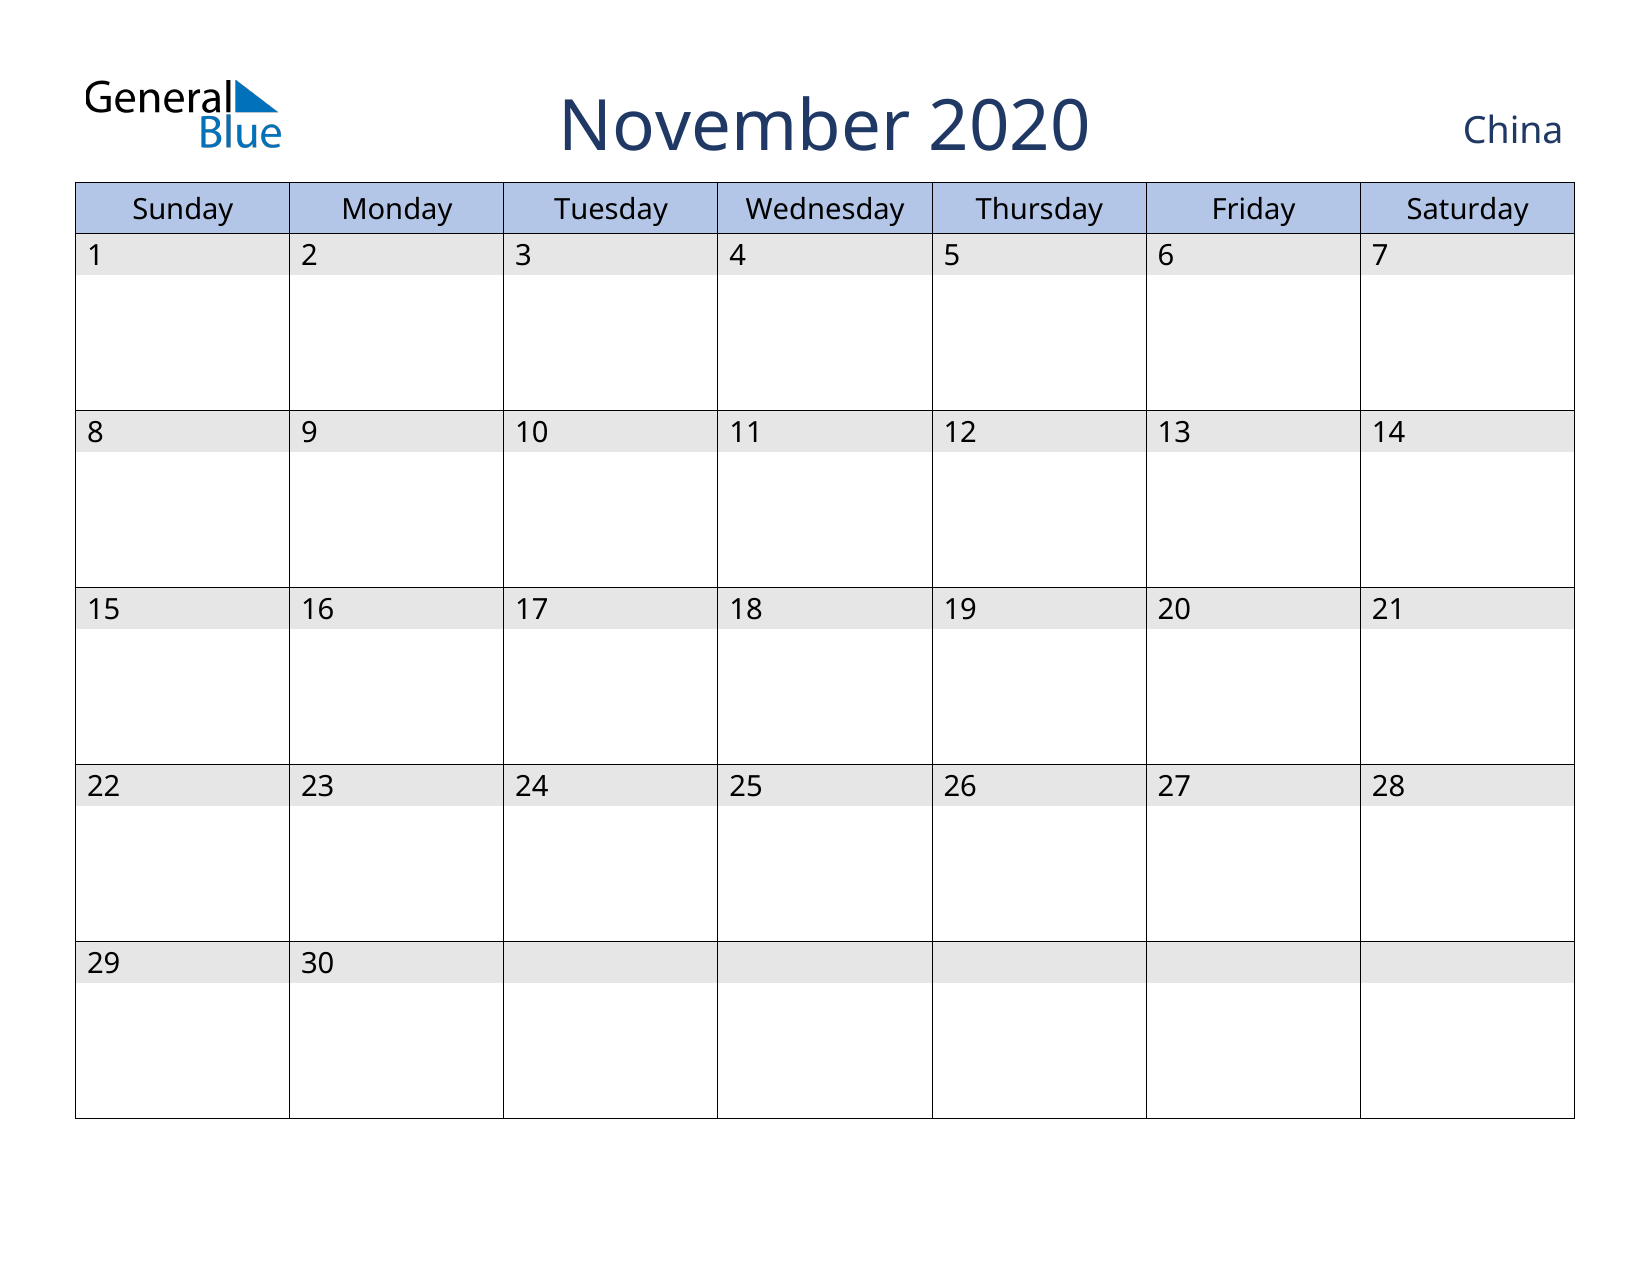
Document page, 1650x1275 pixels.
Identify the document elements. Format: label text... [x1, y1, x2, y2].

table_cell [718, 275, 932, 410]
table_cell 2 [290, 234, 503, 275]
table_cell [1361, 942, 1574, 983]
table_cell [1147, 452, 1360, 587]
table_cell [290, 806, 503, 941]
table_cell [718, 942, 932, 983]
table_cell [1361, 806, 1574, 941]
table_cell 17 [504, 588, 717, 629]
table_cell 6 [1147, 234, 1360, 275]
table_cell 1 [76, 234, 289, 275]
table_cell [504, 983, 717, 1118]
table_cell 25 [718, 765, 932, 806]
table_cell [76, 452, 289, 587]
table_cell 5 [933, 234, 1146, 275]
table_cell [718, 629, 932, 764]
table_cell [504, 806, 717, 941]
table_cell 14 [1361, 411, 1574, 452]
table_cell 29 [76, 942, 289, 983]
table_cell 28 [1361, 765, 1574, 806]
table_cell [933, 983, 1146, 1118]
table_cell 30 [290, 942, 503, 983]
table_cell 7 [1361, 234, 1574, 275]
table_cell [290, 983, 503, 1118]
table_cell Sunday [76, 183, 289, 233]
table_cell [933, 942, 1146, 983]
table_cell [76, 275, 289, 410]
table_cell Tuesday [504, 183, 717, 233]
table_cell [504, 942, 717, 983]
table_cell [290, 275, 503, 410]
table_cell [1361, 629, 1574, 764]
table_cell Wednesday [718, 183, 932, 233]
table_cell 16 [290, 588, 503, 629]
table_cell Saturday [1361, 183, 1574, 233]
picture [86, 80, 281, 148]
table_cell Friday [1147, 183, 1360, 233]
table_cell [1147, 806, 1360, 941]
table_cell [1361, 983, 1574, 1118]
table_cell 15 [76, 588, 289, 629]
table_cell [718, 452, 932, 587]
table_cell [1147, 275, 1360, 410]
table_cell 10 [504, 411, 717, 452]
table_cell 12 [933, 411, 1146, 452]
table_cell [1147, 983, 1360, 1118]
table_cell [718, 983, 932, 1118]
table_cell 26 [933, 765, 1146, 806]
table_cell [1147, 629, 1360, 764]
table_cell 21 [1361, 588, 1574, 629]
table_cell 3 [504, 234, 717, 275]
table_cell [933, 806, 1146, 941]
table_cell [76, 629, 289, 764]
table_cell 11 [718, 411, 932, 452]
table_cell [290, 452, 503, 587]
table_cell [504, 275, 717, 410]
table_cell 23 [290, 765, 503, 806]
table_cell [504, 452, 717, 587]
table_cell [1361, 275, 1574, 410]
table_cell [76, 983, 289, 1118]
table_cell [1361, 452, 1574, 587]
table_header [76, 75, 503, 182]
table_cell [504, 629, 717, 764]
table_cell 22 [76, 765, 289, 806]
table_cell 18 [718, 588, 932, 629]
table_cell [933, 275, 1146, 410]
table_cell 27 [1147, 765, 1360, 806]
table_cell 8 [76, 411, 289, 452]
table_cell [76, 806, 289, 941]
table_cell [290, 629, 503, 764]
table_cell [1147, 942, 1360, 983]
table_cell 13 [1147, 411, 1360, 452]
table_cell 9 [290, 411, 503, 452]
table_header China [1146, 75, 1574, 182]
table_cell 19 [933, 588, 1146, 629]
table_cell [718, 806, 932, 941]
table_cell Monday [290, 183, 503, 233]
table_cell 4 [718, 234, 932, 275]
table_cell 20 [1147, 588, 1360, 629]
table_cell [933, 452, 1146, 587]
table_cell 24 [504, 765, 717, 806]
table_cell Thursday [933, 183, 1146, 233]
table_cell [933, 629, 1146, 764]
table_header November 2020 [504, 75, 1146, 182]
